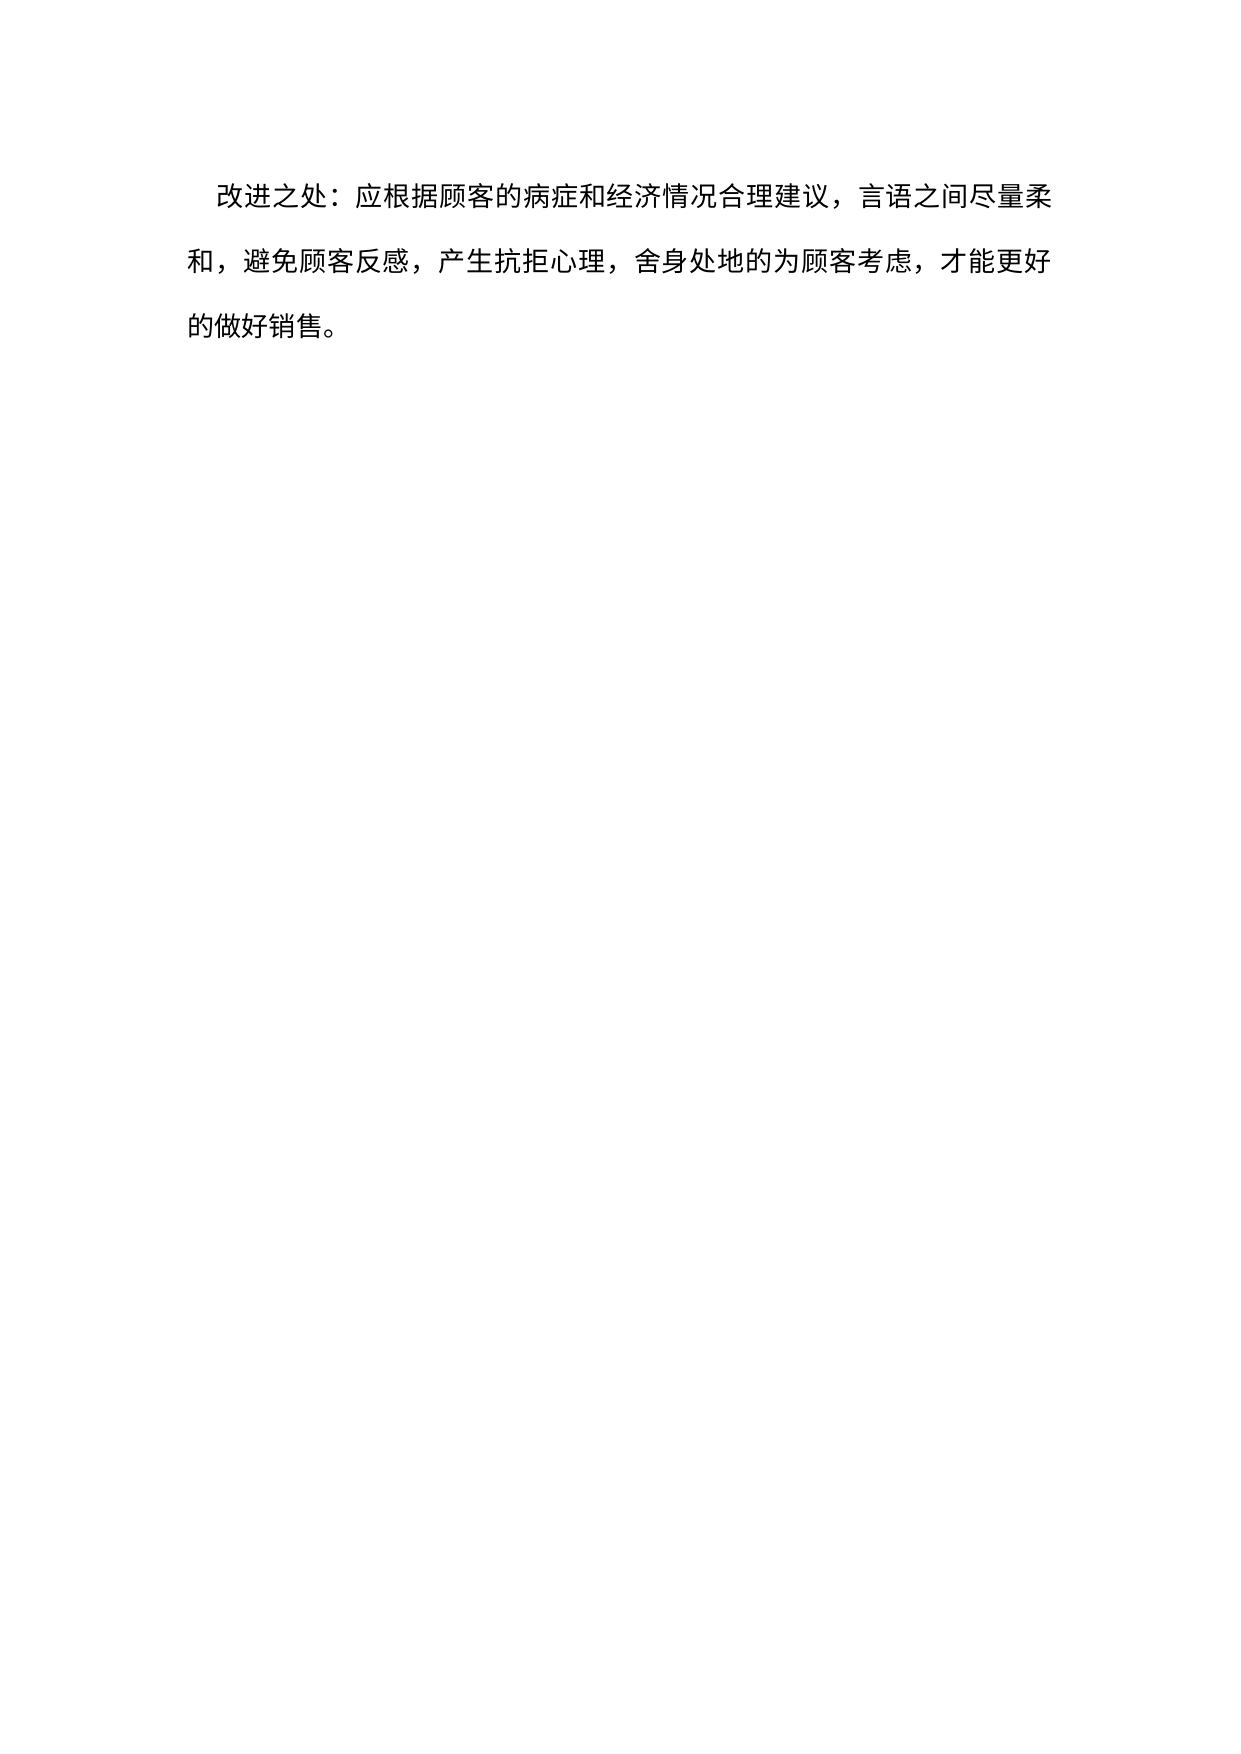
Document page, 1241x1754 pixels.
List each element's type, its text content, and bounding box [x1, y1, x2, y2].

text 改进之处：应根据顾客的病症和经济情况合理建议，言语之间尽量柔和，避免顾客反感，产生抗拒心理，舍身处地的为顾客考虑，才能更好的做好销售。 [187, 162, 1053, 357]
